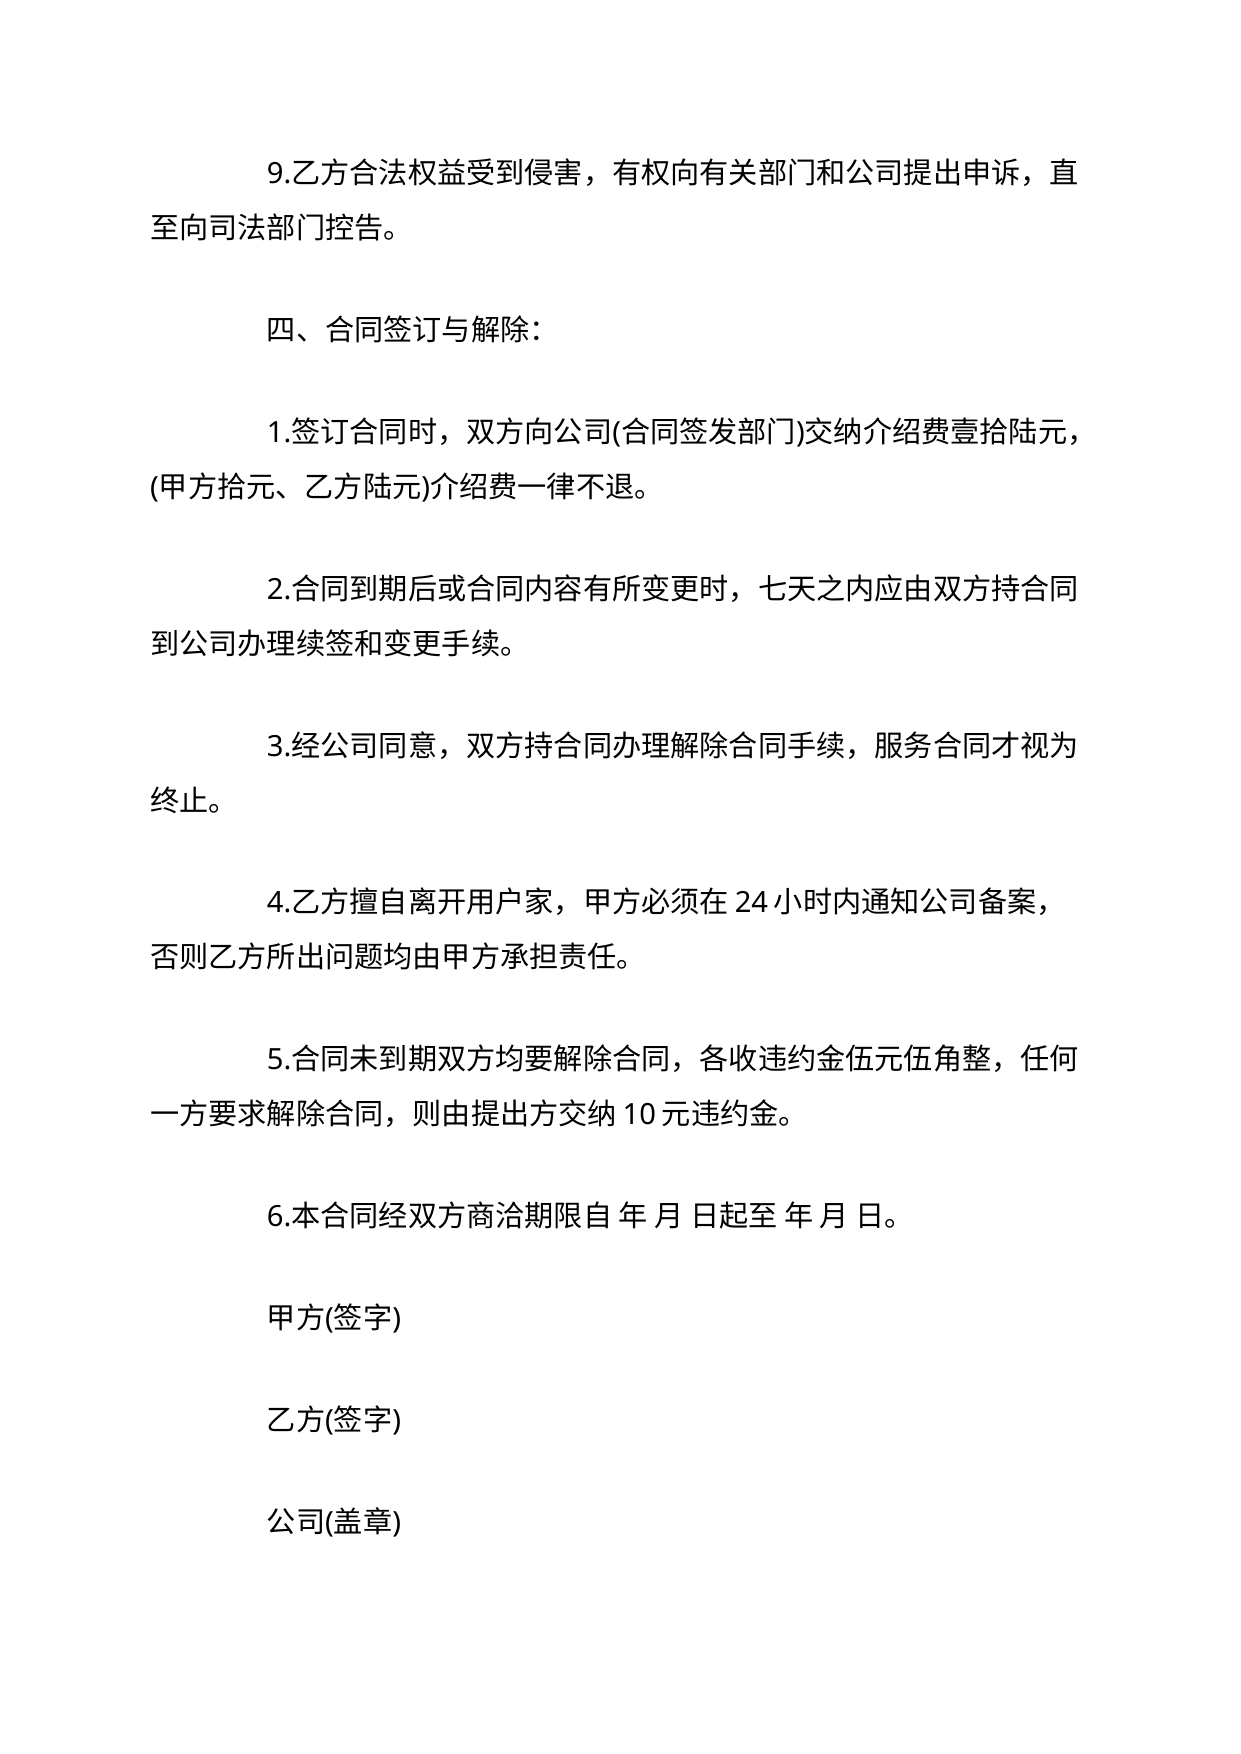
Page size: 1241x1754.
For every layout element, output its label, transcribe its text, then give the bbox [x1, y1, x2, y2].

text 乙方(签字) [150, 1397, 1090, 1439]
text 6.本合同经双方商洽期限自 年 月 日起至 年 月 日。 [150, 1193, 1090, 1235]
text 9.乙方合法权益受到侵害，有权向有关部门和公司提出申诉，直至向司法部门控告。 [150, 150, 1090, 247]
text 5.合同未到期双方均要解除合同，各收违约金伍元伍角整，任何一方要求解除合同，则由提出方交纳10元违约金。 [150, 1036, 1090, 1133]
text 公司(盖章) [150, 1499, 1090, 1541]
text 4.乙方擅自离开用户家，甲方必须在24小时内通知公司备案，否则乙方所出问题均由甲方承担责任。 [150, 879, 1090, 976]
text 四、合同签订与解除： [150, 307, 1090, 349]
text 1.签订合同时，双方向公司(合同签发部门)交纳介绍费壹拾陆元，(甲方拾元、乙方陆元)介绍费一律不退。 [150, 408, 1090, 506]
text 2.合同到期后或合同内容有所变更时，七天之内应由双方持合同到公司办理续签和变更手续。 [150, 566, 1090, 663]
text 3.经公司同意，双方持合同办理解除合同手续，服务合同才视为终止。 [150, 722, 1090, 819]
text 甲方(签字) [150, 1295, 1090, 1337]
